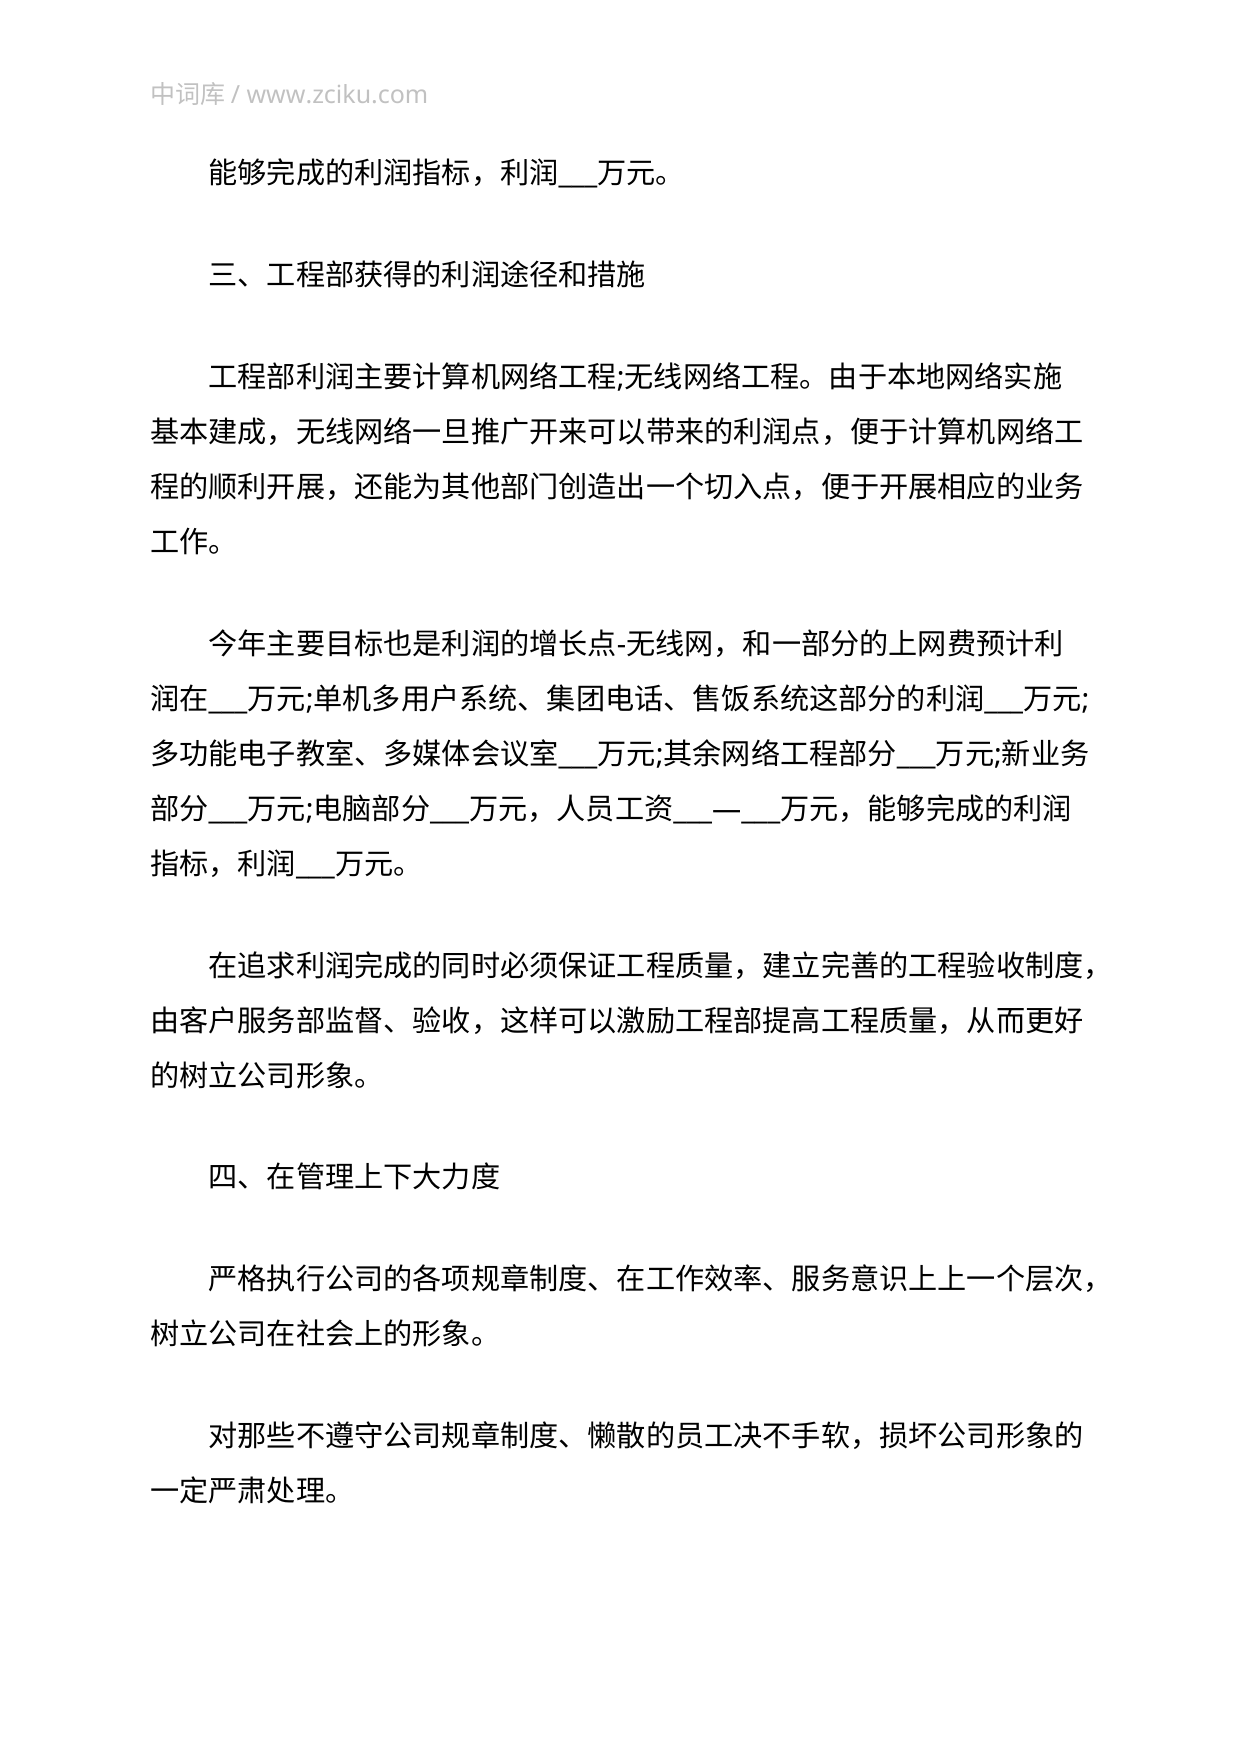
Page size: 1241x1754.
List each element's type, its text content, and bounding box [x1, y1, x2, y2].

text 三、工程部获得的利润途径和措施 [150, 252, 1090, 294]
text 在追求利润完成的同时必须保证工程质量，建立完善的工程验收制度，由客户服务部监督、验收，这样可以激励工程部提高工程质量，从而更好的树立公司形象。 [150, 942, 1090, 1094]
text 四、在管理上下大力度 [150, 1154, 1090, 1196]
text 能够完成的利润指标，利润___万元。 [150, 150, 1090, 192]
text 严格执行公司的各项规章制度、在工作效率、服务意识上上一个层次，树立公司在社会上的形象。 [150, 1256, 1090, 1353]
text 对那些不遵守公司规章制度、懒散的员工决不手软，损坏公司形象的一定严肃处理。 [150, 1412, 1090, 1509]
text 今年主要目标也是利润的增长点-无线网，和一部分的上网费预计利润在___万元;单机多用户系统、集团电话、售饭系统这部分的利润___万元;多功能电子教室、多媒体会议室___万元;其余网络工程部分___万元;新业务部分___万元;电脑部分___万元，人员工资___—___万元，能够完成的利润指标，利润___万元。 [150, 620, 1090, 883]
text 工程部利润主要计算机网络工程;无线网络工程。由于本地网络实施基本建成，无线网络一旦推广开来可以带来的利润点，便于计算机网络工程的顺利开展，还能为其他部门创造出一个切入点，便于开展相应的业务工作。 [150, 354, 1090, 561]
